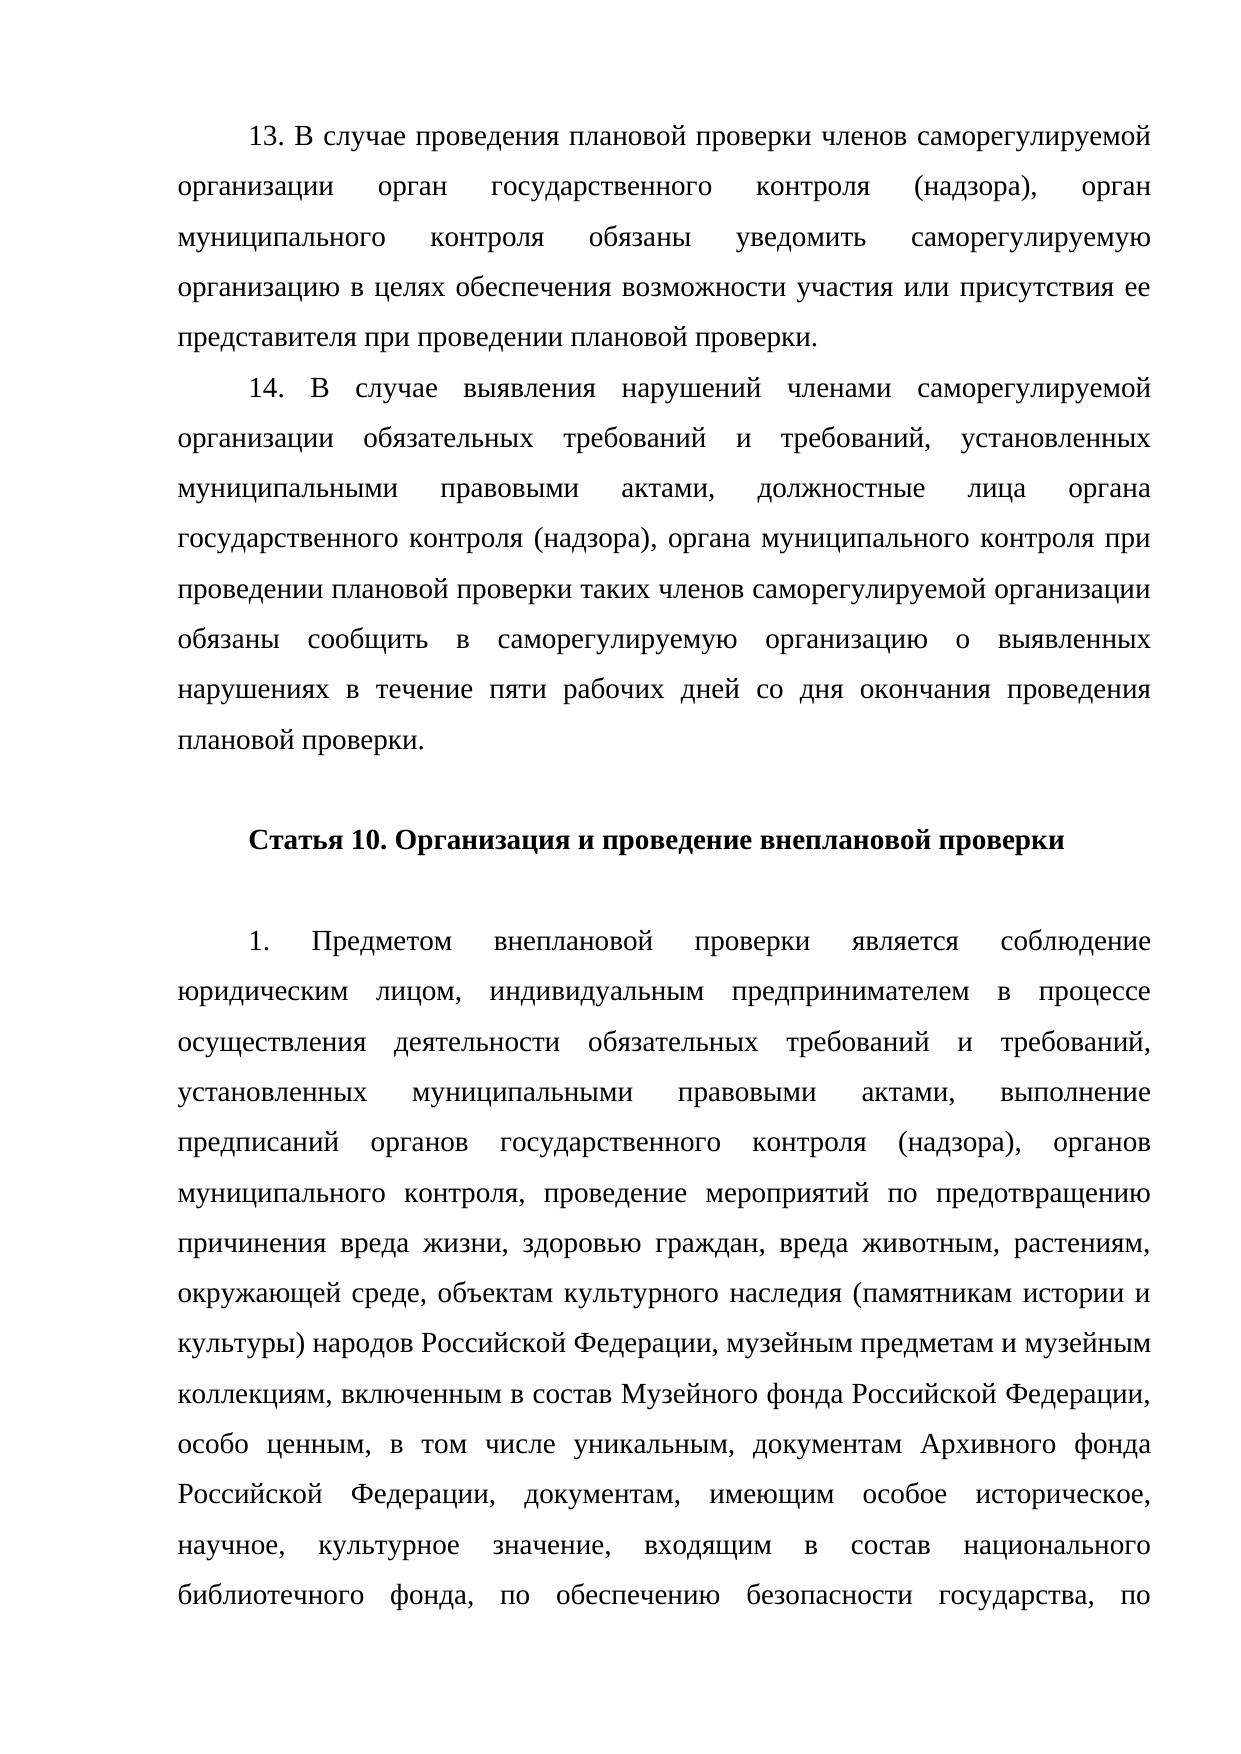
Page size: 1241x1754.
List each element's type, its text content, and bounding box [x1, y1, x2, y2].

title Статья 10. Организация и проведение внеплановой проверки [177, 822, 1152, 856]
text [177, 923, 1152, 1611]
text 13. В случае проведения плановой проверки членов саморегулируемой организации орган государственного контроля (надзора), орган муниципального контроля обязаны уведомить саморегулируемую организацию в целях обеспечения возможности участия или присутствия ее представителя при проведении плановой проверки. [177, 118, 1152, 353]
text 14. В случае выявления нарушений членами саморегулируемой организации обязательных требований и требований, установленных муниципальными правовыми актами, должностные лица органа государственного контроля (надзора), органа муниципального контроля при проведении плановой проверки таких членов саморегулируемой организации обязаны сообщить в саморегулируемую организацию о выявленных нарушениях в течение пяти рабочих дней со дня окончания проведения плановой проверки. [177, 370, 1152, 755]
